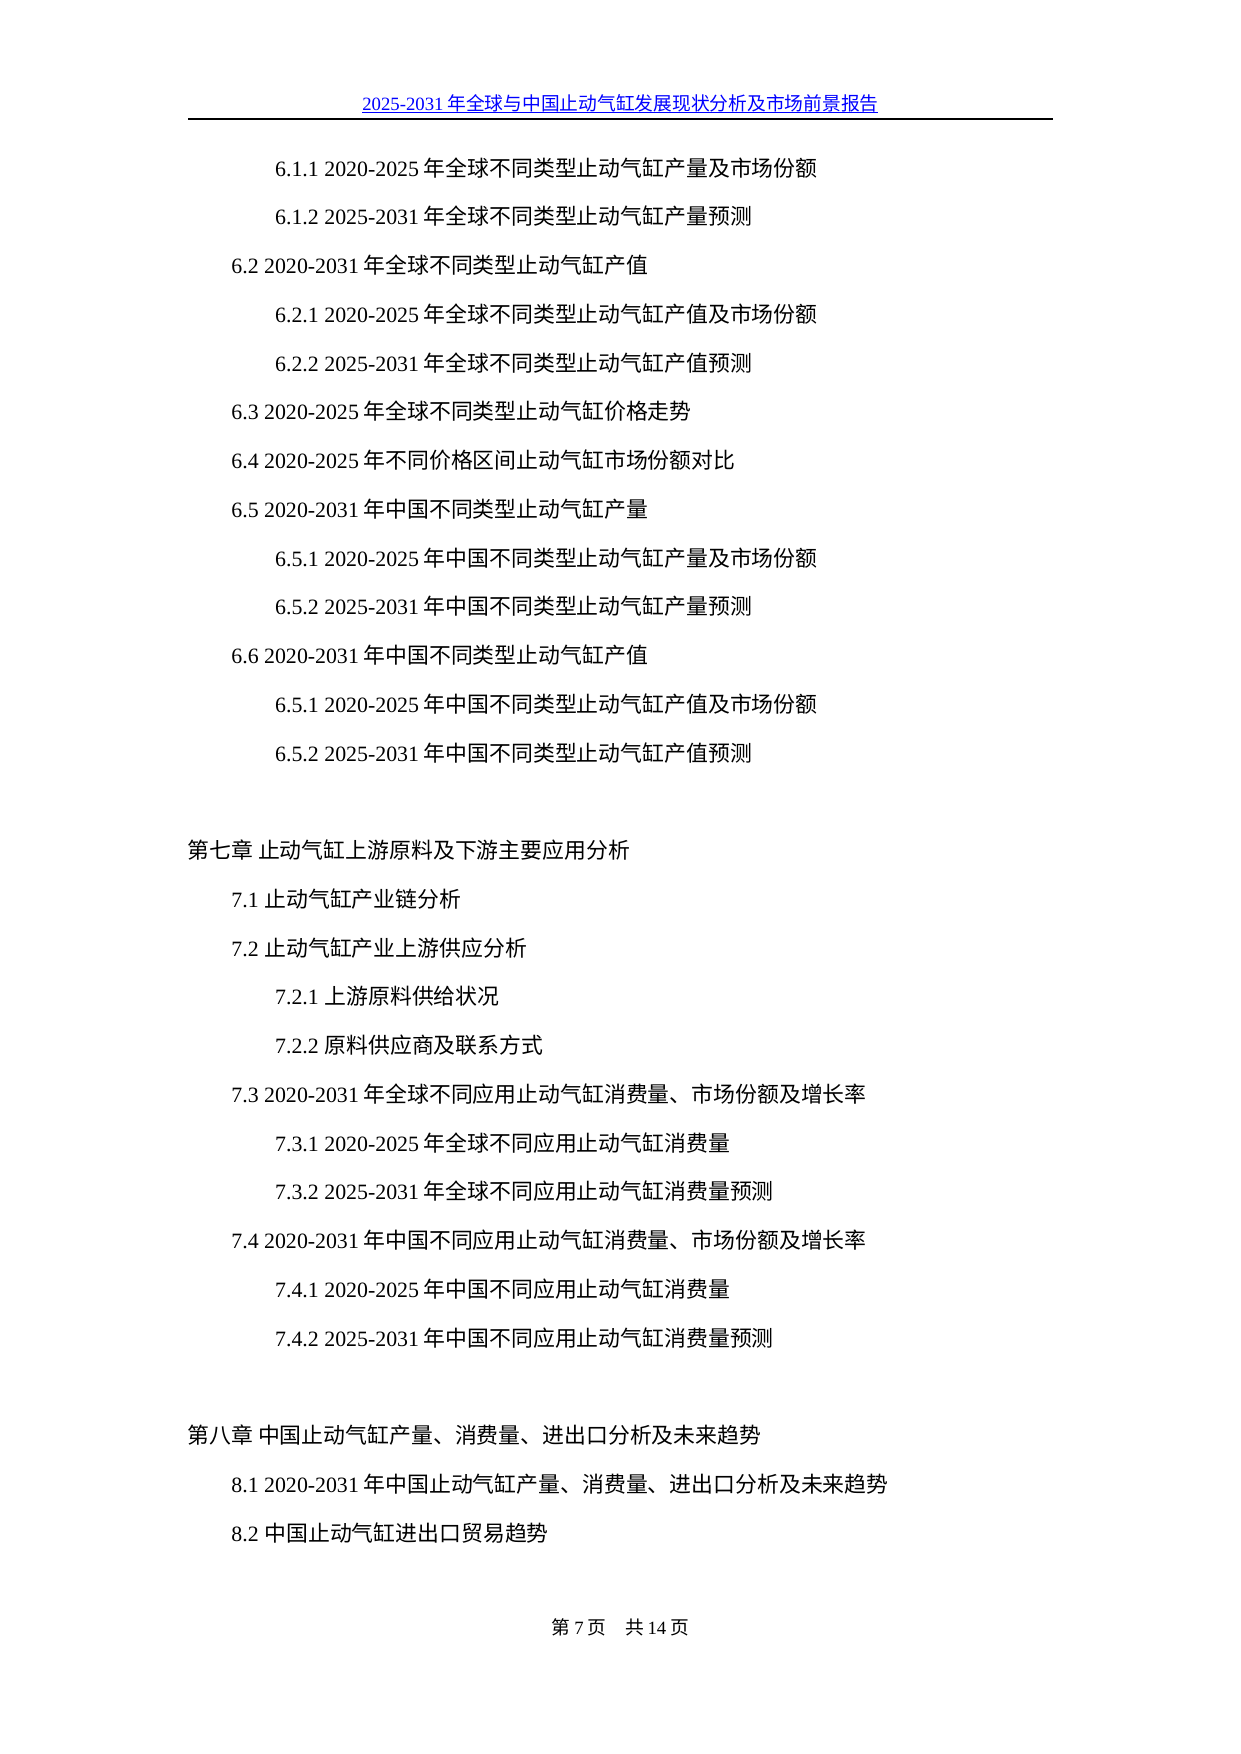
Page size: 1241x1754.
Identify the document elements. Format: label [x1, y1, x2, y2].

text [187, 150, 1053, 1548]
